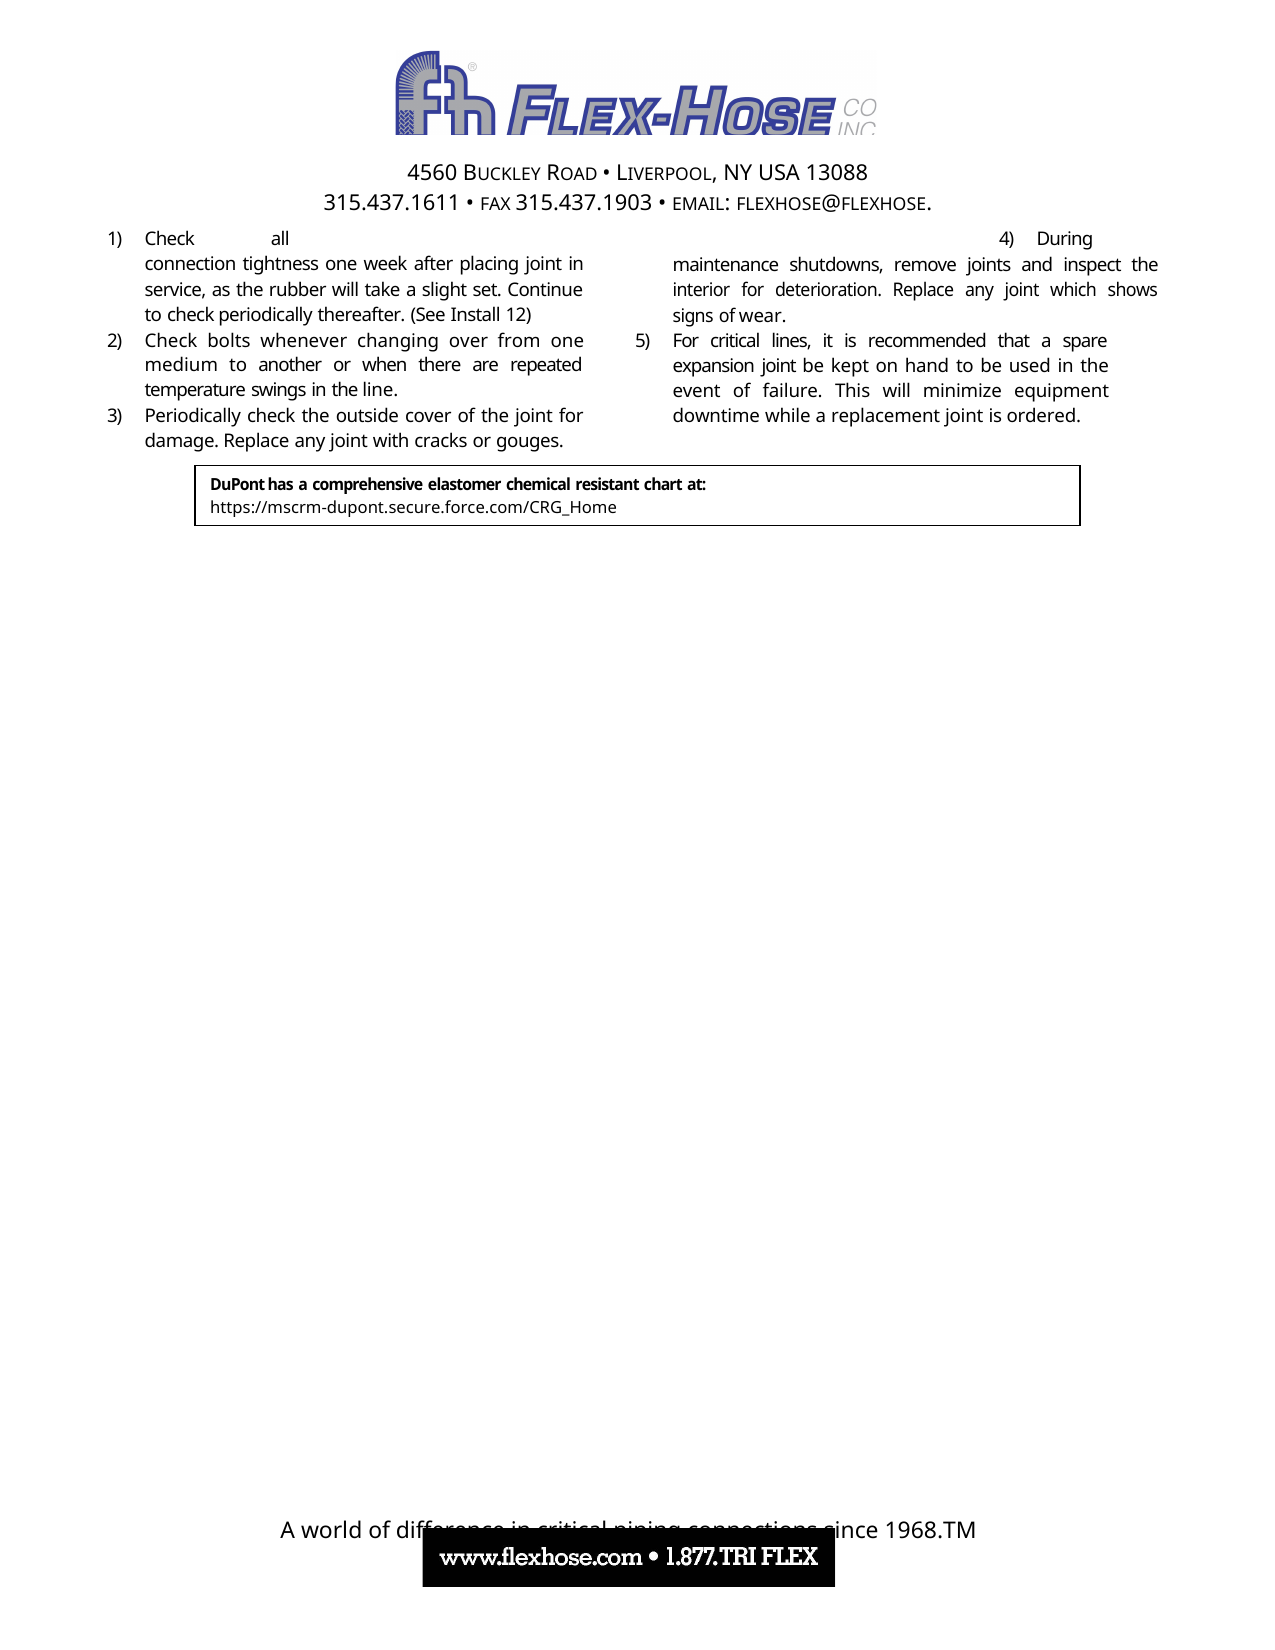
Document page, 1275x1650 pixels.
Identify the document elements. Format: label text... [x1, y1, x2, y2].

picture [395, 50, 877, 135]
list Periodically check the outside cover of the joint for damage. Replace any joint with cracks or gouges. [107, 402, 584, 453]
picture [422, 1528, 836, 1587]
list Check all connection tightness one week after placing joint in service, as the rubber will take a slight set. Continue to check periodically thereafter. (See Install 12) [107, 225, 584, 327]
list For critical lines, it is recommended that a spare expansion joint be kept on hand to be used in the event of failure. This will minimize equipment downtime while a replacement joint is ordered. [635, 327, 1109, 428]
list Check bolts whenever changing over from one medium to another or when there are repeated temperature swings in the line. [107, 327, 584, 402]
list During maintenance shutdowns, remove joints and inspect the interior for deterioration. Replace any joint which shows signs of wear. [635, 225, 1158, 327]
